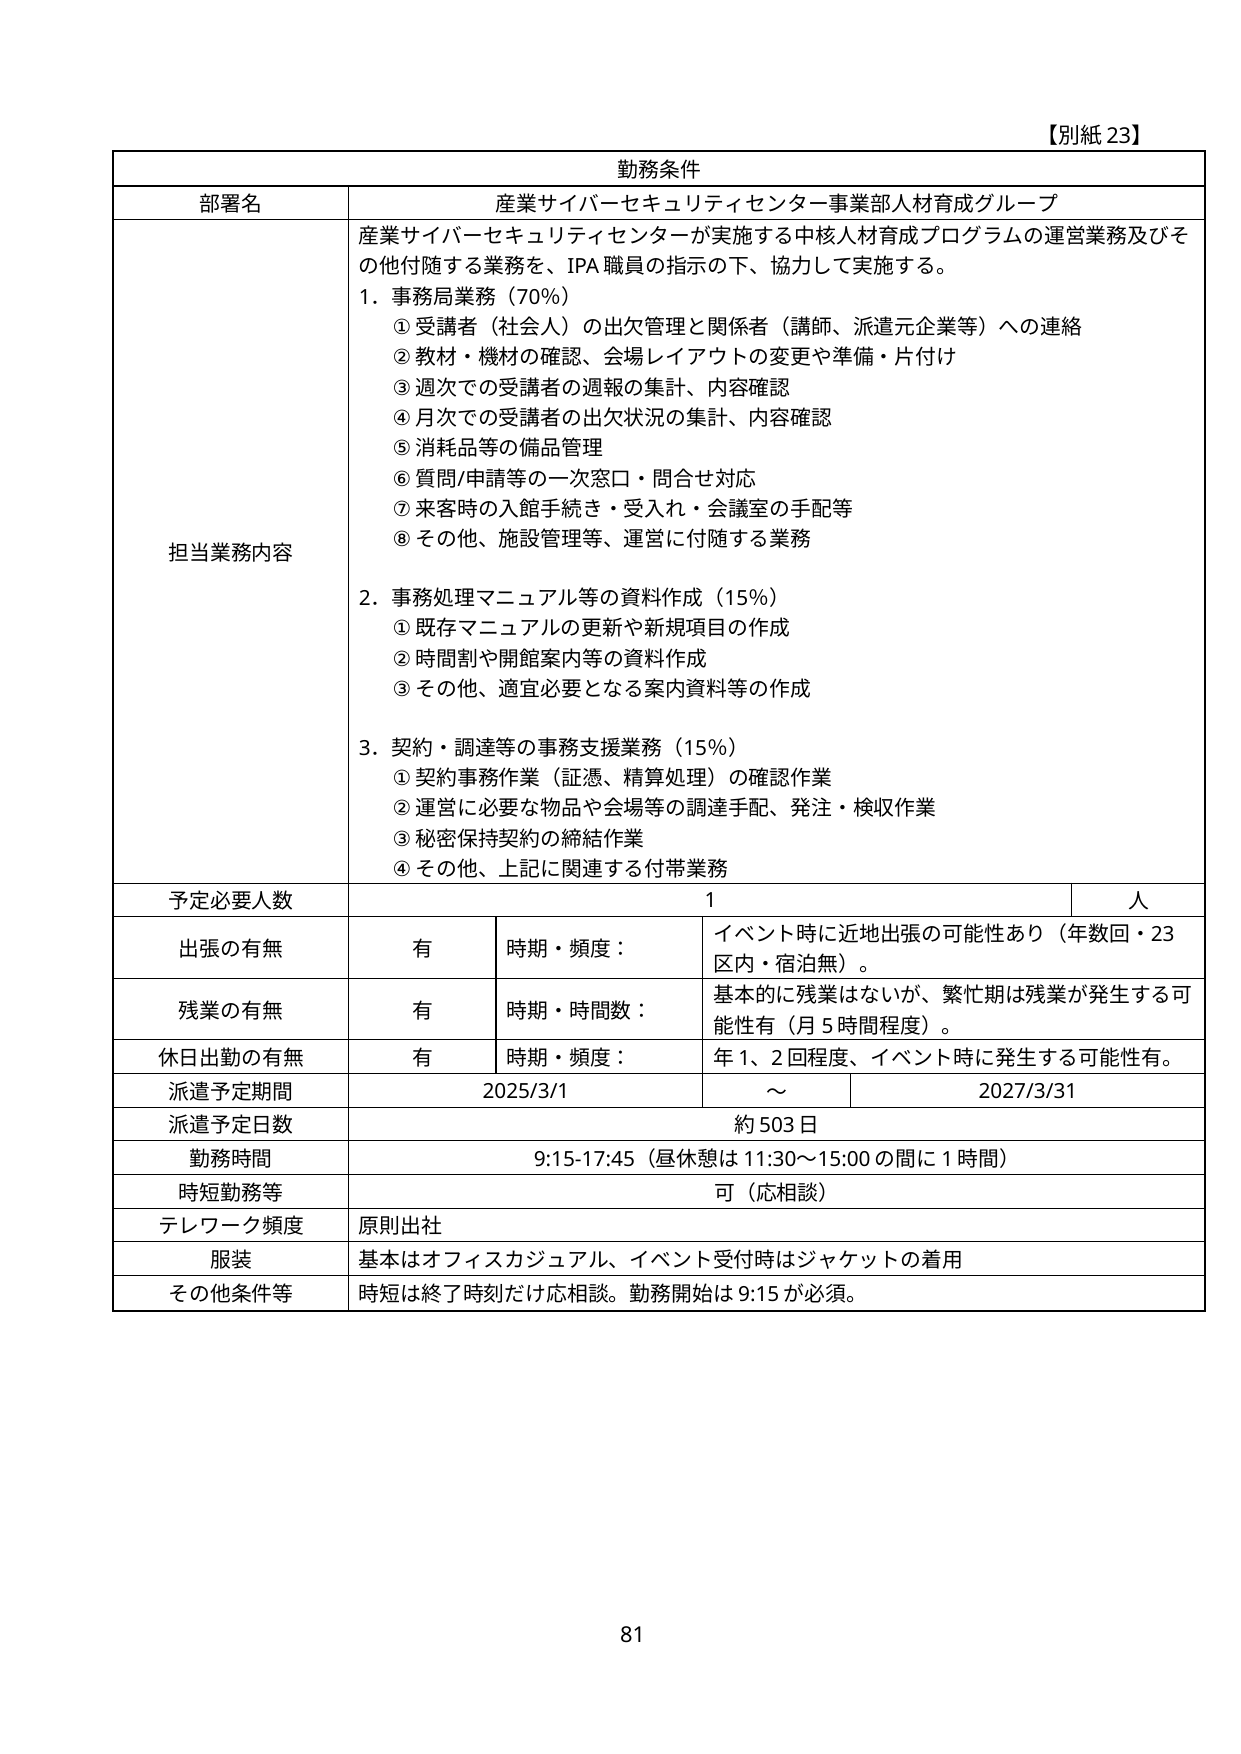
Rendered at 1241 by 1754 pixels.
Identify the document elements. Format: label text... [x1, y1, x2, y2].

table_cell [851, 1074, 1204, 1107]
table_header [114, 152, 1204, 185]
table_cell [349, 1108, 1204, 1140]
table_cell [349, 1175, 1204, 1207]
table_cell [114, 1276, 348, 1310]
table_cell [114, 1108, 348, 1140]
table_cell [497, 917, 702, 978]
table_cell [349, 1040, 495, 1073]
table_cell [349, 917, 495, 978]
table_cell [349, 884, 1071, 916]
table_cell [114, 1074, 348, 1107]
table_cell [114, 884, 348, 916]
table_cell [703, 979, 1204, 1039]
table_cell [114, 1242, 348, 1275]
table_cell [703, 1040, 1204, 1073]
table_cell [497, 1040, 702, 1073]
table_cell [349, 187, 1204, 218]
text 【別紙23】 [112, 118, 1153, 150]
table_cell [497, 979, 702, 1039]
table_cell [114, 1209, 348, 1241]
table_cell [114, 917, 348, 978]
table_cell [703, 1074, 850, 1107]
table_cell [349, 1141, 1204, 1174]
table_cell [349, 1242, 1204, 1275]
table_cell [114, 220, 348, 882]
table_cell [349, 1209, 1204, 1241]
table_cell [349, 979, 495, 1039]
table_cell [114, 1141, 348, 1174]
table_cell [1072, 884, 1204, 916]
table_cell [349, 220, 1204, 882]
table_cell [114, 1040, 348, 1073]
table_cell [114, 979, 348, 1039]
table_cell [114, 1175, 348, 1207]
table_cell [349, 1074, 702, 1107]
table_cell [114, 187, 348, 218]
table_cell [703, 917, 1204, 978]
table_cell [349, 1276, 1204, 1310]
